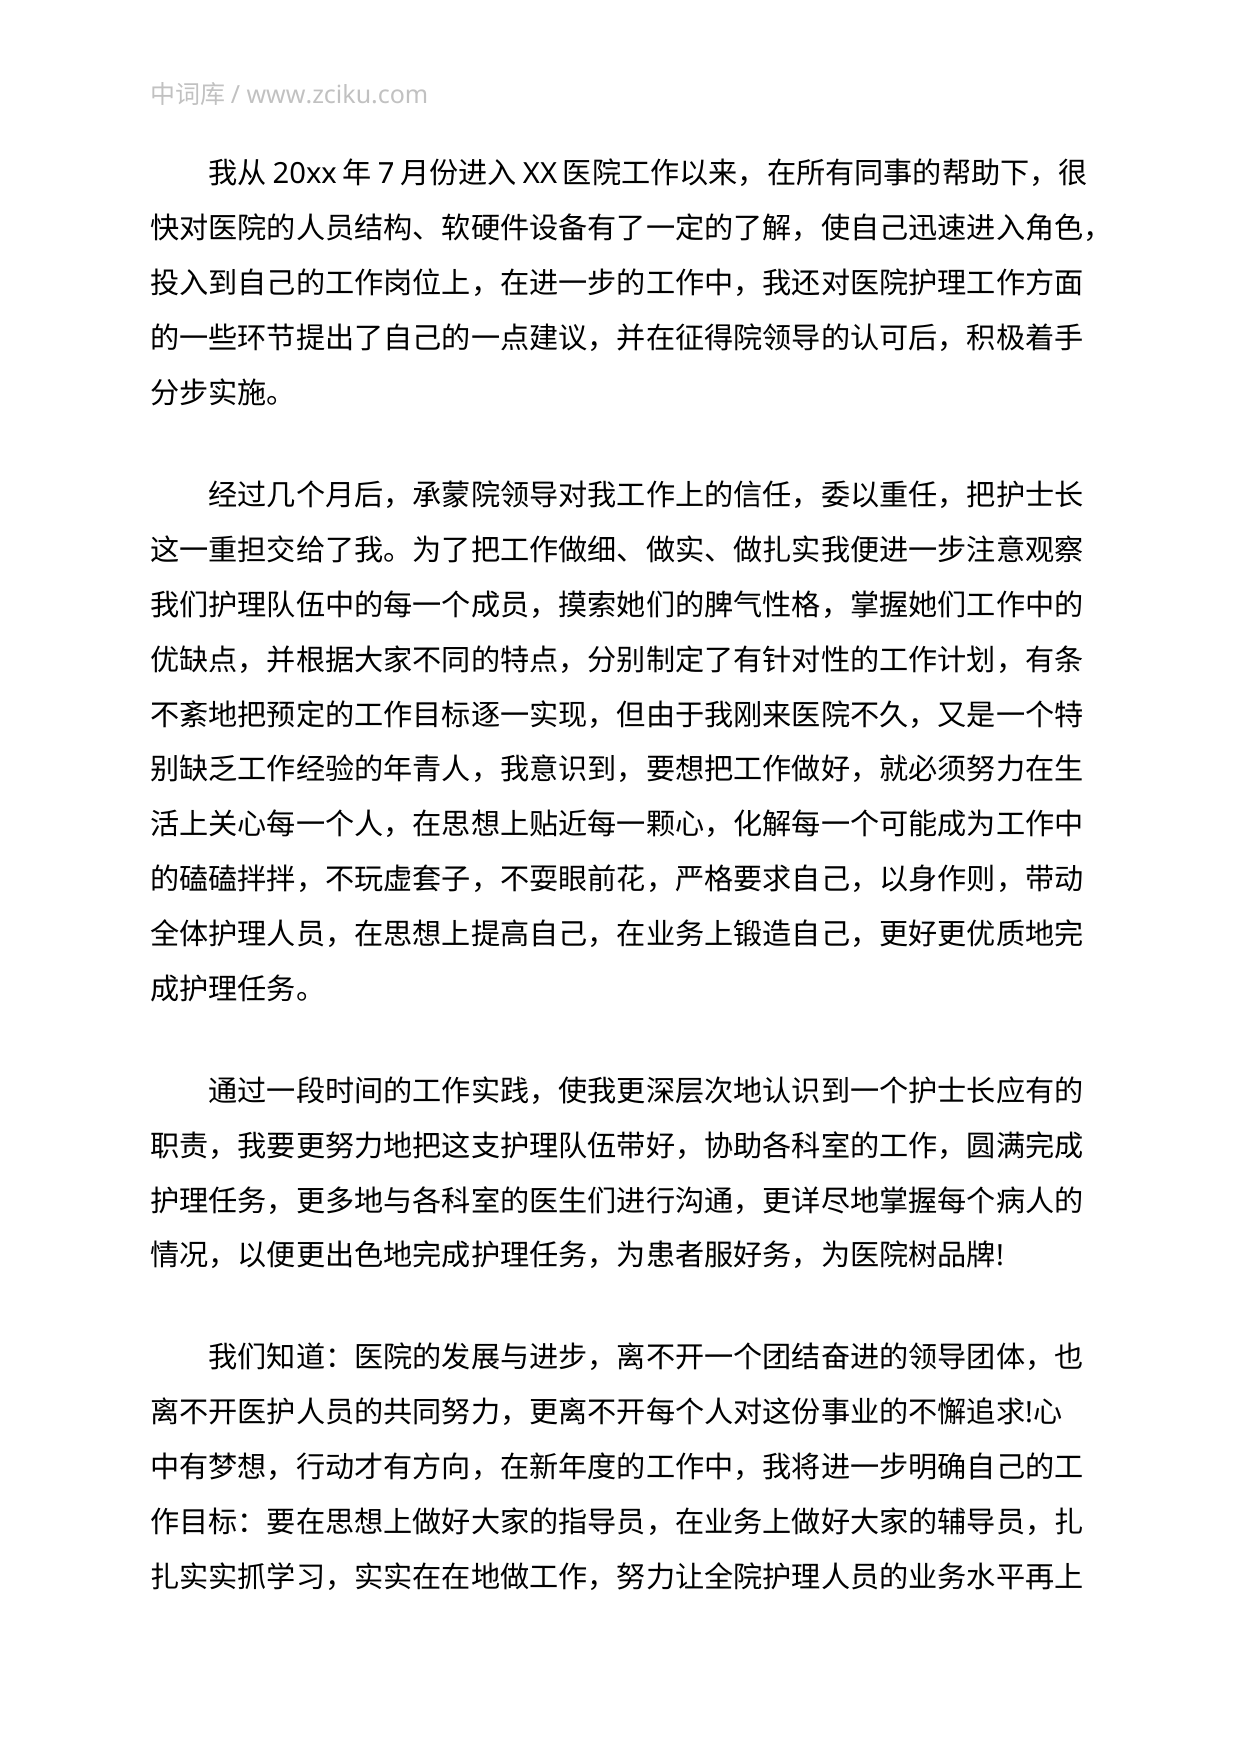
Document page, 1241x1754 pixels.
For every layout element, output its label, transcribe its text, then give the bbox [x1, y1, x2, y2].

text 我从20xx年7月份进入XX医院工作以来，在所有同事的帮助下，很快对医院的人员结构、软硬件设备有了一定的了解，使自己迅速进入角色，投入到自己的工作岗位上，在进一步的工作中，我还对医院护理工作方面的一些环节提出了自己的一点建议，并在征得院领导的认可后，积极着手分步实施。 [150, 150, 1090, 412]
text 经过几个月后，承蒙院领导对我工作上的信任，委以重任，把护士长这一重担交给了我。为了把工作做细、做实、做扎实我便进一步注意观察我们护理队伍中的每一个成员，摸索她们的脾气性格，掌握她们工作中的优缺点，并根据大家不同的特点，分别制定了有针对性的工作计划，有条不紊地把预定的工作目标逐一实现，但由于我刚来医院不久，又是一个特别缺乏工作经验的年青人，我意识到，要想把工作做好，就必须努力在生活上关心每一个人，在思想上贴近每一颗心，化解每一个可能成为工作中的磕磕拌拌，不玩虚套子，不耍眼前花，严格要求自己，以身作则，带动全体护理人员，在思想上提高自己，在业务上锻造自己，更好更优质地完成护理任务。 [150, 471, 1090, 1008]
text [150, 1334, 1090, 1596]
text 通过一段时间的工作实践，使我更深层次地认识到一个护士长应有的职责，我要更努力地把这支护理队伍带好，协助各科室的工作，圆满完成护理任务，更多地与各科室的医生们进行沟通，更详尽地掌握每个病人的情况，以便更出色地完成护理任务，为患者服好务，为医院树品牌! [150, 1067, 1090, 1274]
